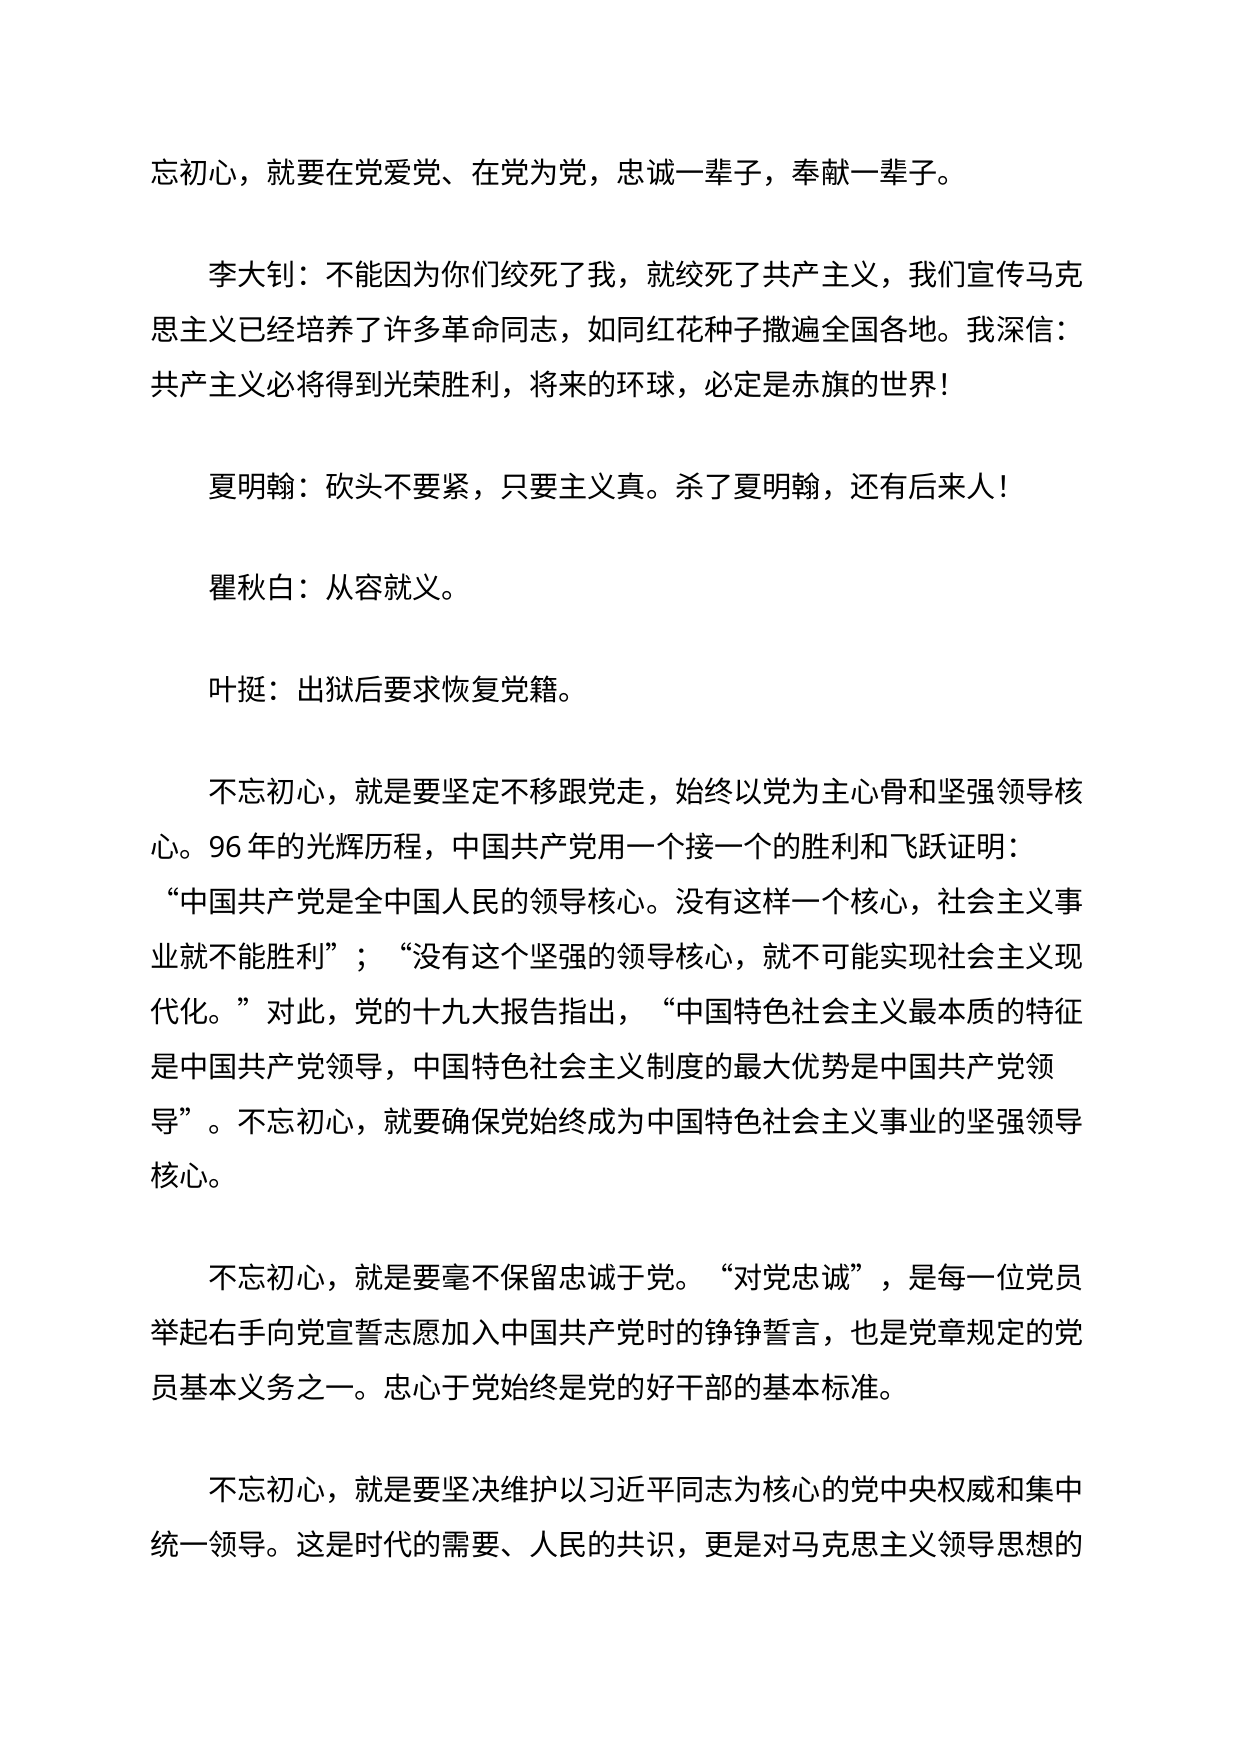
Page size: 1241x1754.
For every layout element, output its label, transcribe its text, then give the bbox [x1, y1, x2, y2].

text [150, 1466, 1090, 1563]
text 瞿秋白：从容就义。 [150, 565, 1090, 607]
text 夏明翰：砍头不要紧，只要主义真。杀了夏明翰，还有后来人！ [150, 463, 1090, 506]
text 不忘初心，就是要毫不保留忠诚于党。“对党忠诚”，是每一位党员举起右手向党宣誓志愿加入中国共产党时的铮铮誓言，也是党章规定的党员基本义务之一。忠心于党始终是党的好干部的基本标准。 [150, 1255, 1090, 1407]
text 叶挺：出狱后要求恢复党籍。 [150, 667, 1090, 709]
text 不忘初心，就是要坚定不移跟党走，始终以党为主心骨和坚强领导核心。96年的光辉历程，中国共产党用一个接一个的胜利和飞跃证明：“中国共产党是全中国人民的领导核心。没有这样一个核心，社会主义事业就不能胜利”；“没有这个坚强的领导核心，就不可能实现社会主义现代化。”对此，党的十九大报告指出，“中国特色社会主义最本质的特征是中国共产党领导，中国特色社会主义制度的最大优势是中国共产党领导”。不忘初心，就要确保党始终成为中国特色社会主义事业的坚强领导核心。 [150, 769, 1090, 1195]
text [150, 150, 1090, 192]
text 李大钊：不能因为你们绞死了我，就绞死了共产主义，我们宣传马克思主义已经培养了许多革命同志，如同红花种子撒遍全国各地。我深信：共产主义必将得到光荣胜利，将来的环球，必定是赤旗的世界！ [150, 252, 1090, 404]
